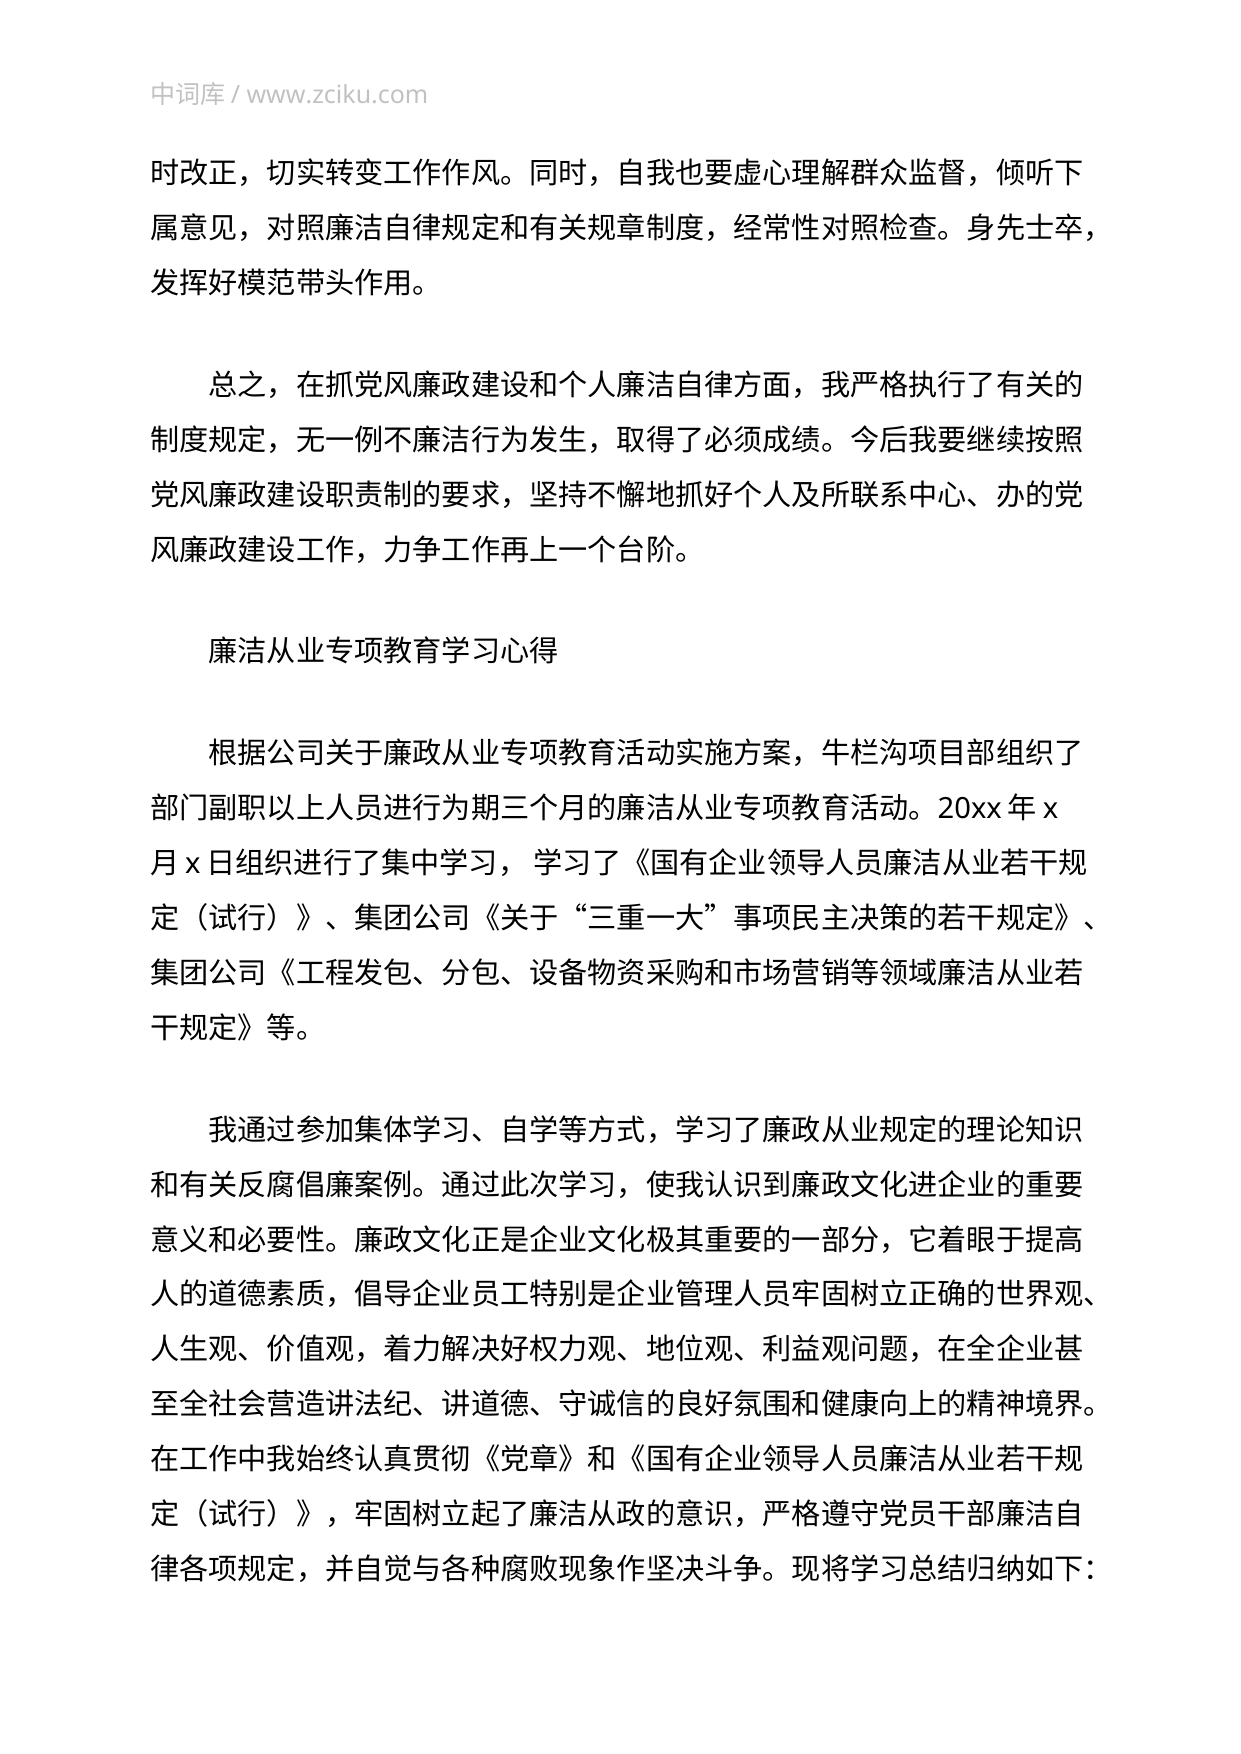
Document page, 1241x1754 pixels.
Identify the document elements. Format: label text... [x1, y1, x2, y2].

text 根据公司关于廉政从业专项教育活动实施方案，牛栏沟项目部组织了部门副职以上人员进行为期三个月的廉洁从业专项教育活动。20xx年x月x日组织进行了集中学习， 学习了《国有企业领导人员廉洁从业若干规定（试行）》、集团公司《关于“三重一大”事项民主决策的若干规定》、集团公司《工程发包、分包、设备物资采购和市场营销等领域廉洁从业若干规定》等。 [150, 730, 1090, 1047]
text 我通过参加集体学习、自学等方式，学习了廉政从业规定的理论知识和有关反腐倡廉案例。通过此次学习，使我认识到廉政文化进企业的重要意义和必要性。廉政文化正是企业文化极其重要的一部分，它着眼于提高人的道德素质，倡导企业员工特别是企业管理人员牢固树立正确的世界观、人生观、价值观，着力解决好权力观、地位观、利益观问题，在全企业甚至全社会营造讲法纪、讲道德、守诚信的良好氛围和健康向上的精神境界。在工作中我始终认真贯彻《党章》和《国有企业领导人员廉洁从业若干规定（试行）》，牢固树立起了廉洁从政的意识，严格遵守党员干部廉洁自律各项规定，并自觉与各种腐败现象作坚决斗争。现将学习总结归纳如下： [150, 1106, 1090, 1588]
text 廉洁从业专项教育学习心得 [150, 628, 1090, 670]
text 总之，在抓党风廉政建设和个人廉洁自律方面，我严格执行了有关的制度规定，无一例不廉洁行为发生，取得了必须成绩。今后我要继续按照党风廉政建设职责制的要求，坚持不懈地抓好个人及所联系中心、办的党风廉政建设工作，力争工作再上一个台阶。 [150, 362, 1090, 568]
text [150, 150, 1090, 302]
